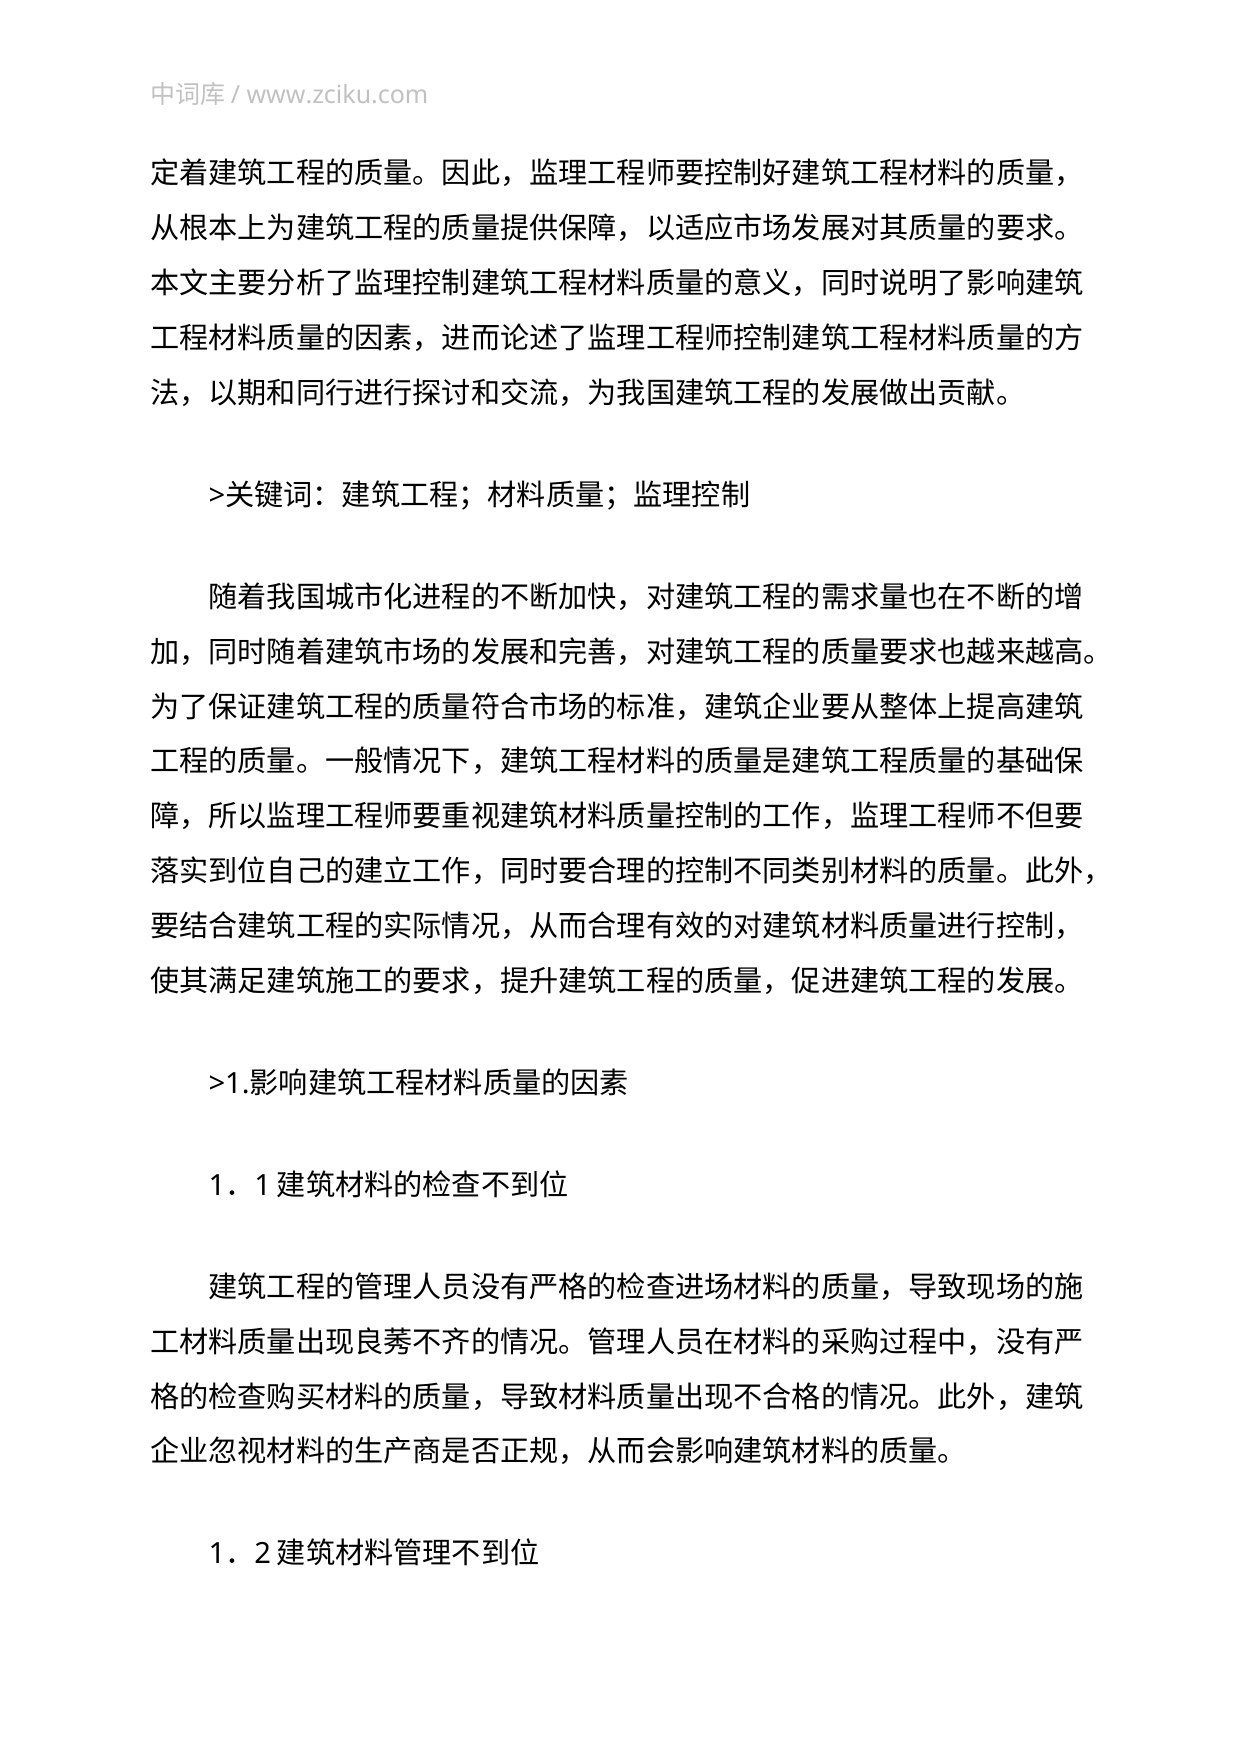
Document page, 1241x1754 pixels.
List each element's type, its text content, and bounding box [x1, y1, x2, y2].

text 建筑工程的管理人员没有严格的检查进场材料的质量，导致现场的施工材料质量出现良莠不齐的情况。管理人员在材料的采购过程中，没有严格的检查购买材料的质量，导致材料质量出现不合格的情况。此外，建筑企业忽视材料的生产商是否正规，从而会影响建筑材料的质量。 [150, 1263, 1090, 1470]
text >1.影响建筑工程材料质量的因素 [150, 1059, 1090, 1102]
text 1．2建筑材料管理不到位 [150, 1530, 1090, 1572]
text >关键词：建筑工程；材料质量；监理控制 [150, 471, 1090, 514]
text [150, 150, 1090, 412]
text 1．1建筑材料的检查不到位 [150, 1161, 1090, 1204]
text 随着我国城市化进程的不断加快，对建筑工程的需求量也在不断的增加，同时随着建筑市场的发展和完善，对建筑工程的质量要求也越来越高。为了保证建筑工程的质量符合市场的标准，建筑企业要从整体上提高建筑工程的质量。一般情况下，建筑工程材料的质量是建筑工程质量的基础保障，所以监理工程师要重视建筑材料质量控制的工作，监理工程师不但要落实到位自己的建立工作，同时要合理的控制不同类别材料的质量。此外，要结合建筑工程的实际情况，从而合理有效的对建筑材料质量进行控制，使其满足建筑施工的要求，提升建筑工程的质量，促进建筑工程的发展。 [150, 573, 1090, 1000]
